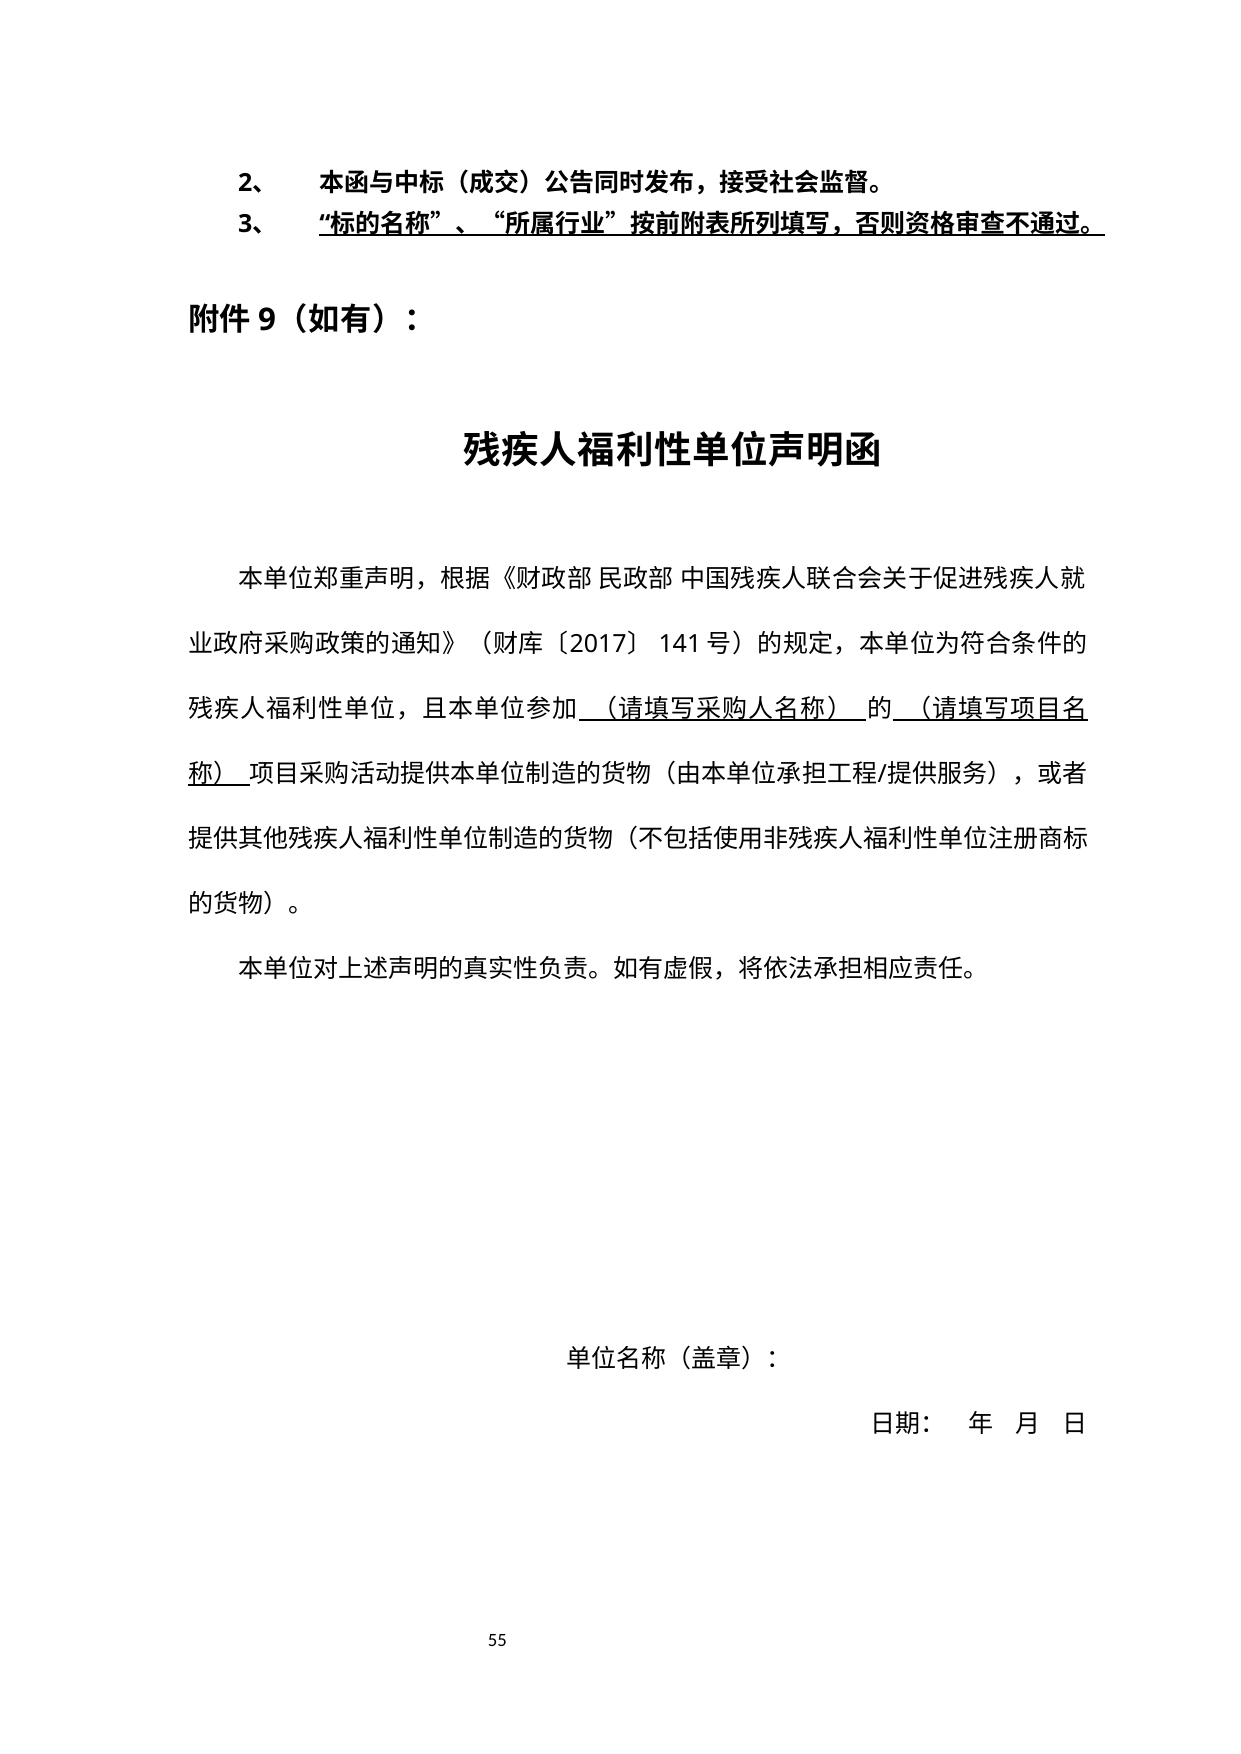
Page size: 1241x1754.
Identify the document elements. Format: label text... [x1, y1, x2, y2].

list “标的名称”、“所属行业”按前附表所列填写，否则资格审查不通过。 [238, 203, 1088, 240]
text 日期： 年 月 日 [188, 1389, 1088, 1454]
text 本单位对上述声明的真实性负责。如有虚假，将依法承担相应责任。 [188, 934, 1088, 999]
text 附件9（如有）： [188, 284, 1088, 349]
text 本单位郑重声明，根据《财政部 民政部 中国残疾人联合会关于促进残疾人就业政府采购政策的通知》（财库〔2017〕 141号）的规定，本单位为符合条件的残疾人福利性单位，且本单位参加 （请填写采购人名称） 的 （请填写项目名称） 项目采购活动提供本单位制造的货物（由本单位承担工程/提供服务），或者提供其他残疾人福利性单位制造的货物（不包括使用非残疾人福利性单位注册商标的货物）。 [188, 544, 1088, 934]
text 单位名称（盖章）： [188, 1324, 925, 1389]
list 本函与中标（成交）公告同时发布，接受社会监督。 [238, 162, 1088, 198]
text 残疾人福利性单位声明函 [188, 414, 1088, 479]
